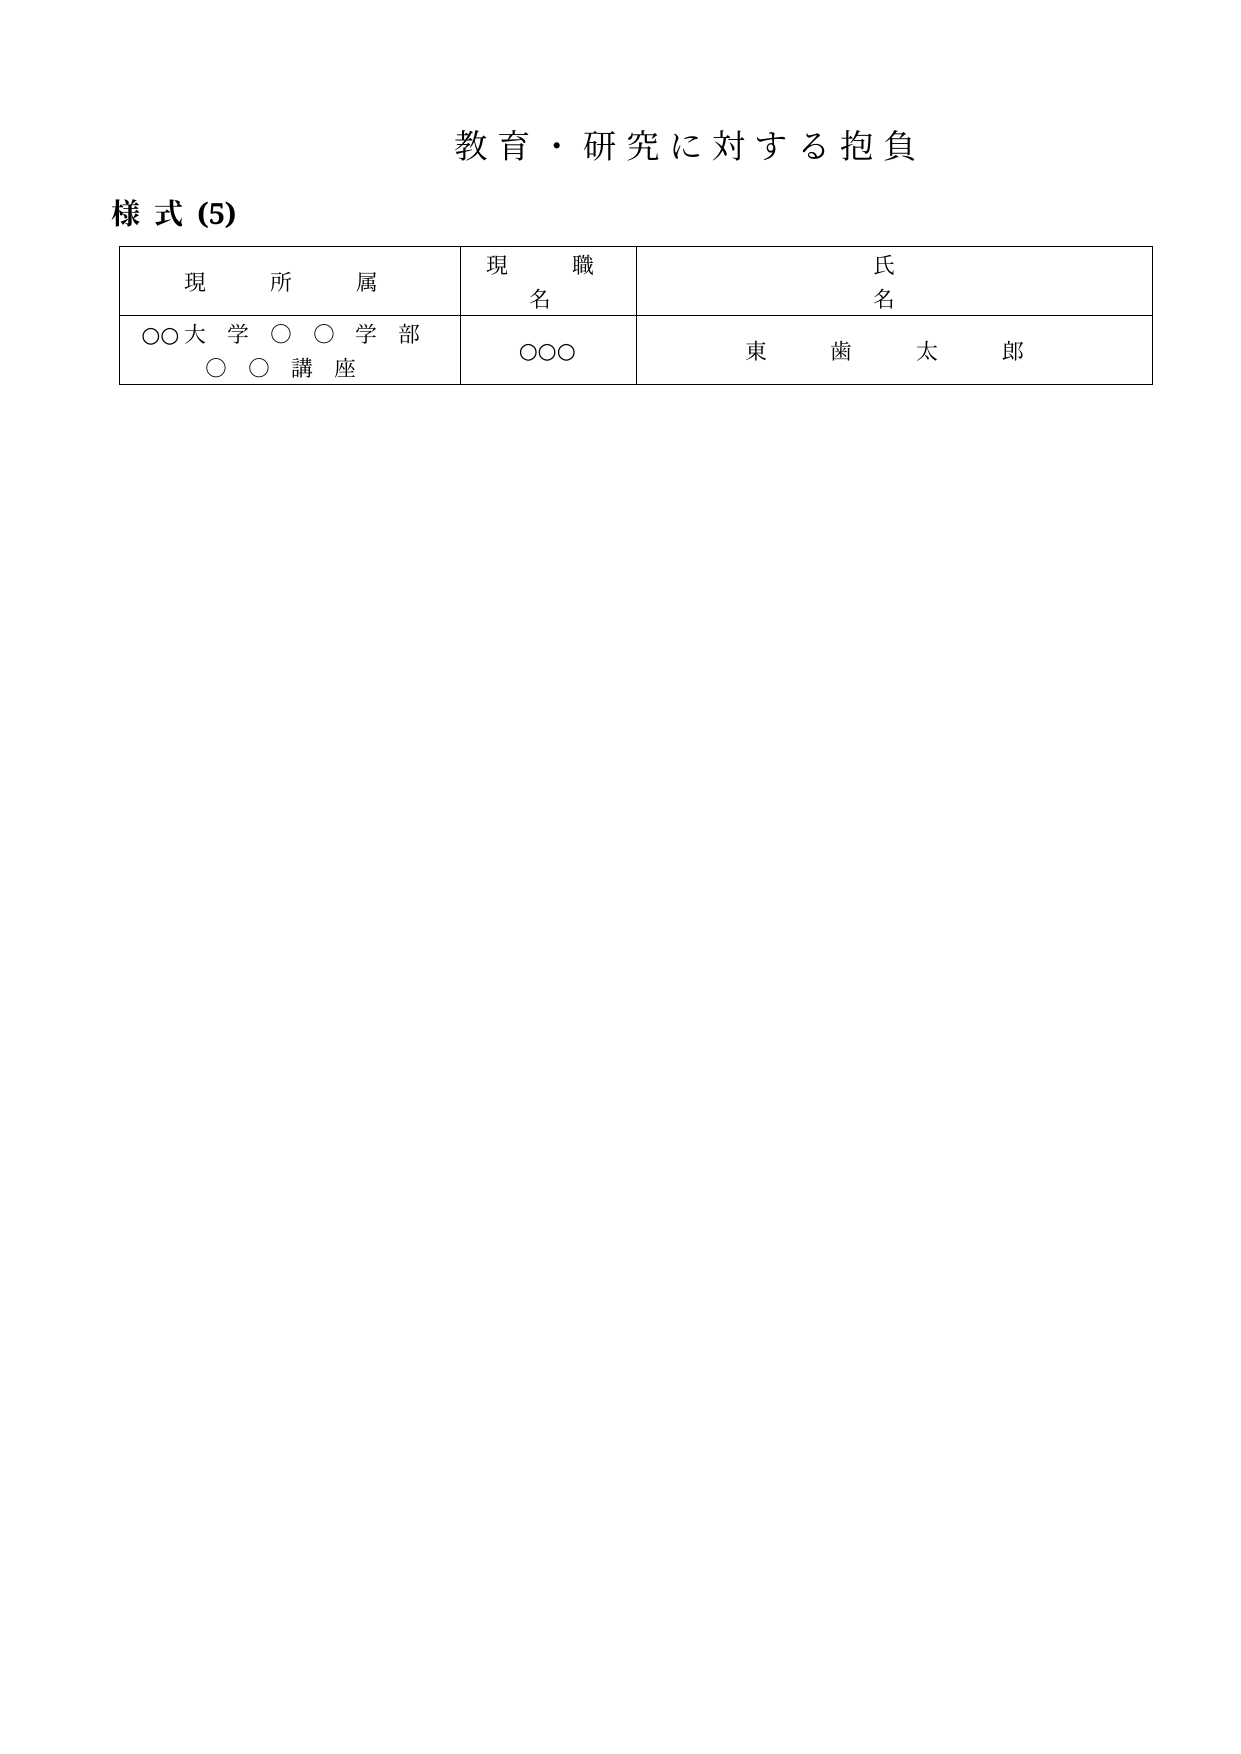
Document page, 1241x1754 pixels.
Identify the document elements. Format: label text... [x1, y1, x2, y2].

table_cell ○○大学○○学部○○講座 [120, 316, 460, 384]
text 教育・研究に対する抱負 様式(5) [111, 110, 1141, 246]
table_header 現 所 属 [120, 247, 460, 315]
table_cell ○○○ [461, 316, 636, 384]
table_header 氏 名 [637, 247, 1152, 315]
table_cell 東 歯 太 郎 [637, 316, 1152, 384]
table_header 現 職 名 [461, 247, 636, 315]
